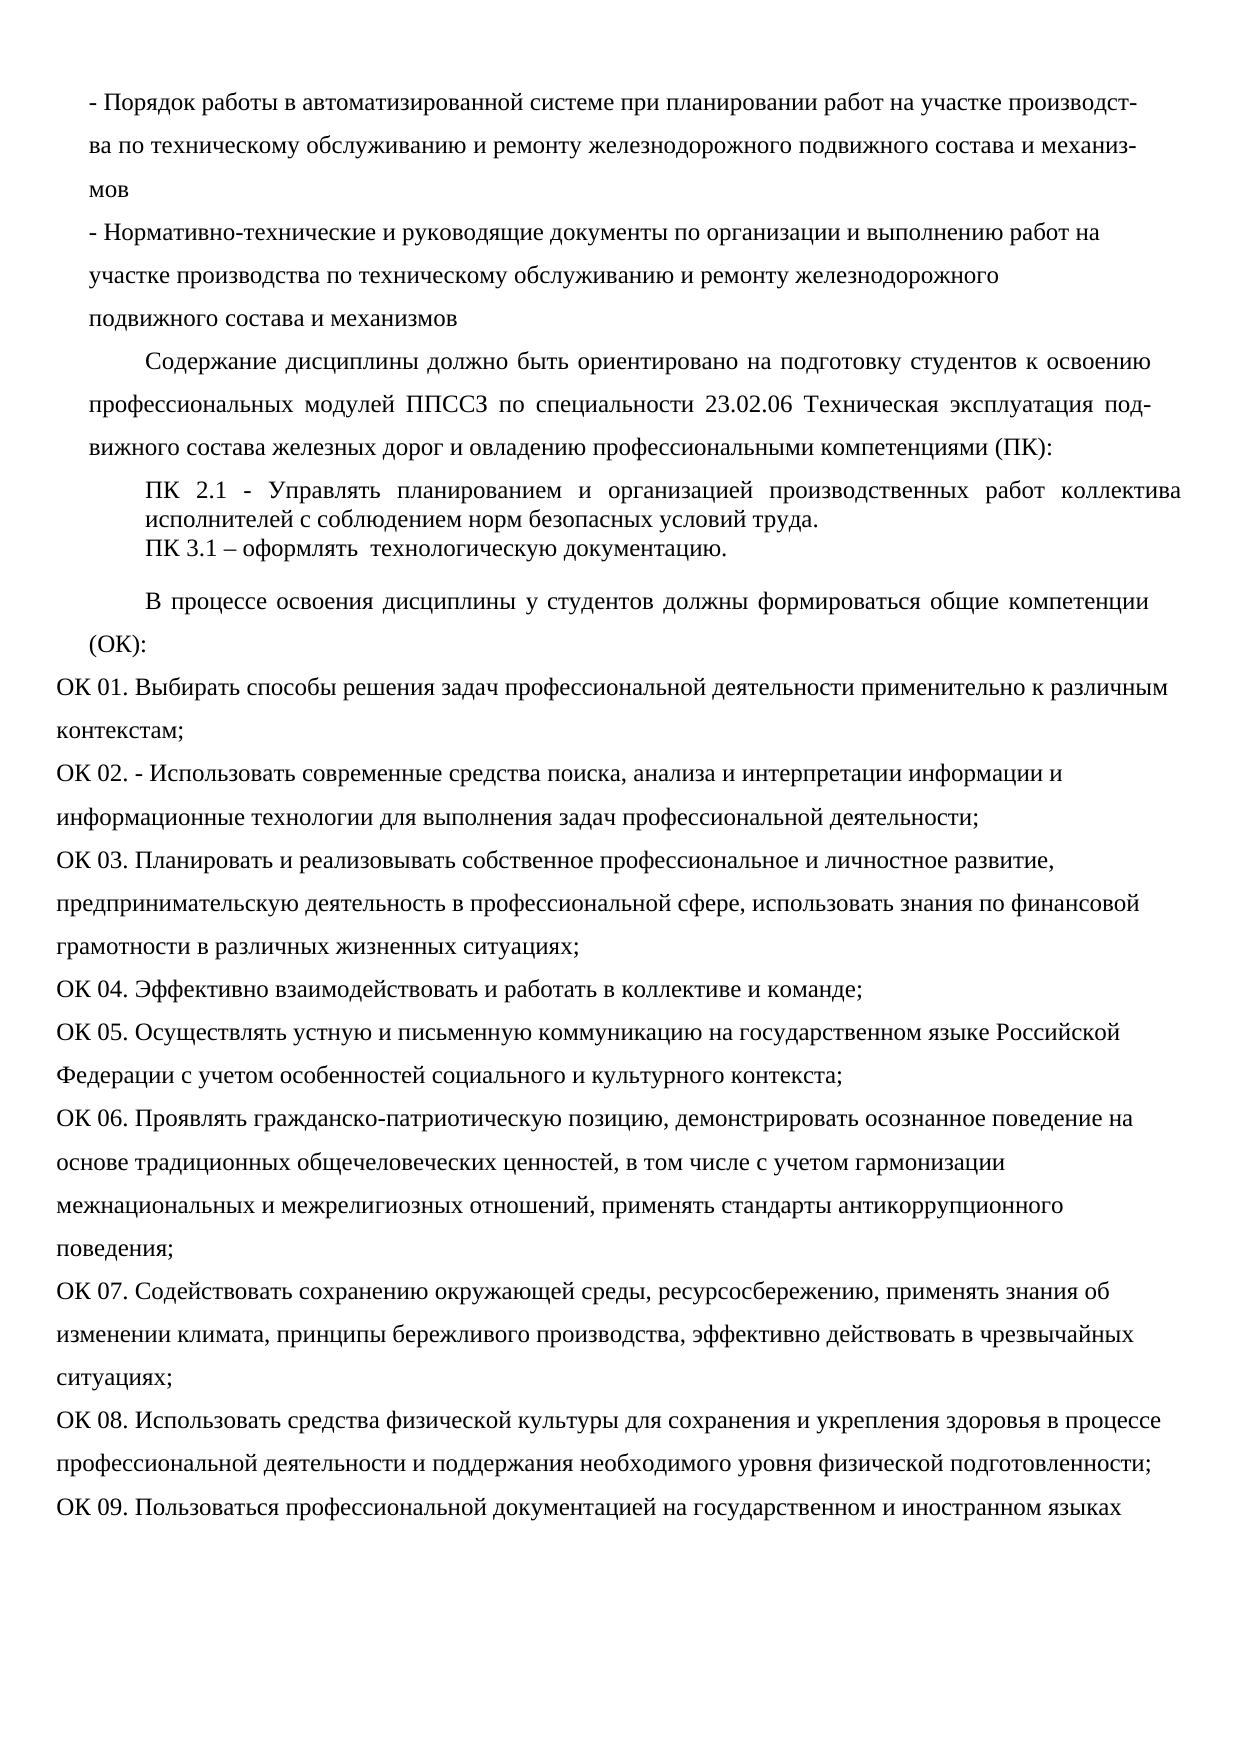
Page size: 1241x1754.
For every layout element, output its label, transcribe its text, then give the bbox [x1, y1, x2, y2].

text ПК 2.1 - Управлять планированием и организацией производственных работ коллектива исполнителей с соблюдением норм безопасных условий труда. [145, 476, 1182, 533]
text В процессе освоения дисциплины у студентов должны формироваться общие компетенции (ОК): [89, 586, 1182, 658]
list Нормативно-технические и руководящие документы по организации и выполнению работ на участке производства по техническому обслуживанию и ремонту железнодорожного подвижного состава и механизмов [89, 217, 1134, 332]
text ОК 07. Содействовать сохранению окружающей среды, ресурсосбережению, применять знания об изменении климата, принципы бережливого производства, эффективно действовать в чрезвычайных ситуациях; [56, 1276, 1182, 1391]
text ОК 04. Эффективно взаимодействовать и работать в коллективе и команде; [56, 974, 1182, 1003]
text Содержание дисциплины должно быть ориентировано на подготовку студентов к освоению профессиональных модулей ППССЗ по специальности 23.02.06 Техническая эксплуатация под- вижного состава железных дорог и овладению профессиональными компетенциями (ПК): [89, 346, 1152, 461]
text ОК 01. Выбирать способы решения задач профессиональной деятельности применительно к различным контекстам; [56, 672, 1182, 744]
list Порядок работы в автоматизированной системе при планировании работ на участке производст- ва по техническому обслуживанию и ремонту железнодорожного подвижного состава и механиз- мов [89, 87, 1138, 202]
text ОК 08. Использовать средства физической культуры для сохранения и укрепления здоровья в процессе профессиональной деятельности и поддержания необходимого уровня физической подготовленности; [56, 1405, 1182, 1477]
text ОК 05. Осуществлять устную и письменную коммуникацию на государственном языке Российской Федерации с учетом особенностей социального и культурного контекста; [56, 1017, 1182, 1089]
text ОК 06. Проявлять гражданско-патриотическую позицию, демонстрировать осознанное поведение на основе традиционных общечеловеческих ценностей, в том числе с учетом гармонизации межнациональных и межрелигиозных отношений, применять стандарты антикоррупционного поведения; [56, 1103, 1182, 1262]
text ПК 3.1 – оформлять технологическую документацию. [145, 533, 1182, 562]
text ОК 09. Пользоваться профессиональной документацией на государственном и иностранном языках [56, 1492, 1182, 1520]
text ОК 02. - Использовать современные средства поиска, анализа и интерпретации информации и информационные технологии для выполнения задач профессиональной деятельности; [56, 758, 1182, 830]
text ОК 03. Планировать и реализовывать собственное профессиональное и личностное развитие, предпринимательскую деятельность в профессиональной сфере, использовать знания по финансовой грамотности в различных жизненных ситуациях; [56, 845, 1182, 960]
